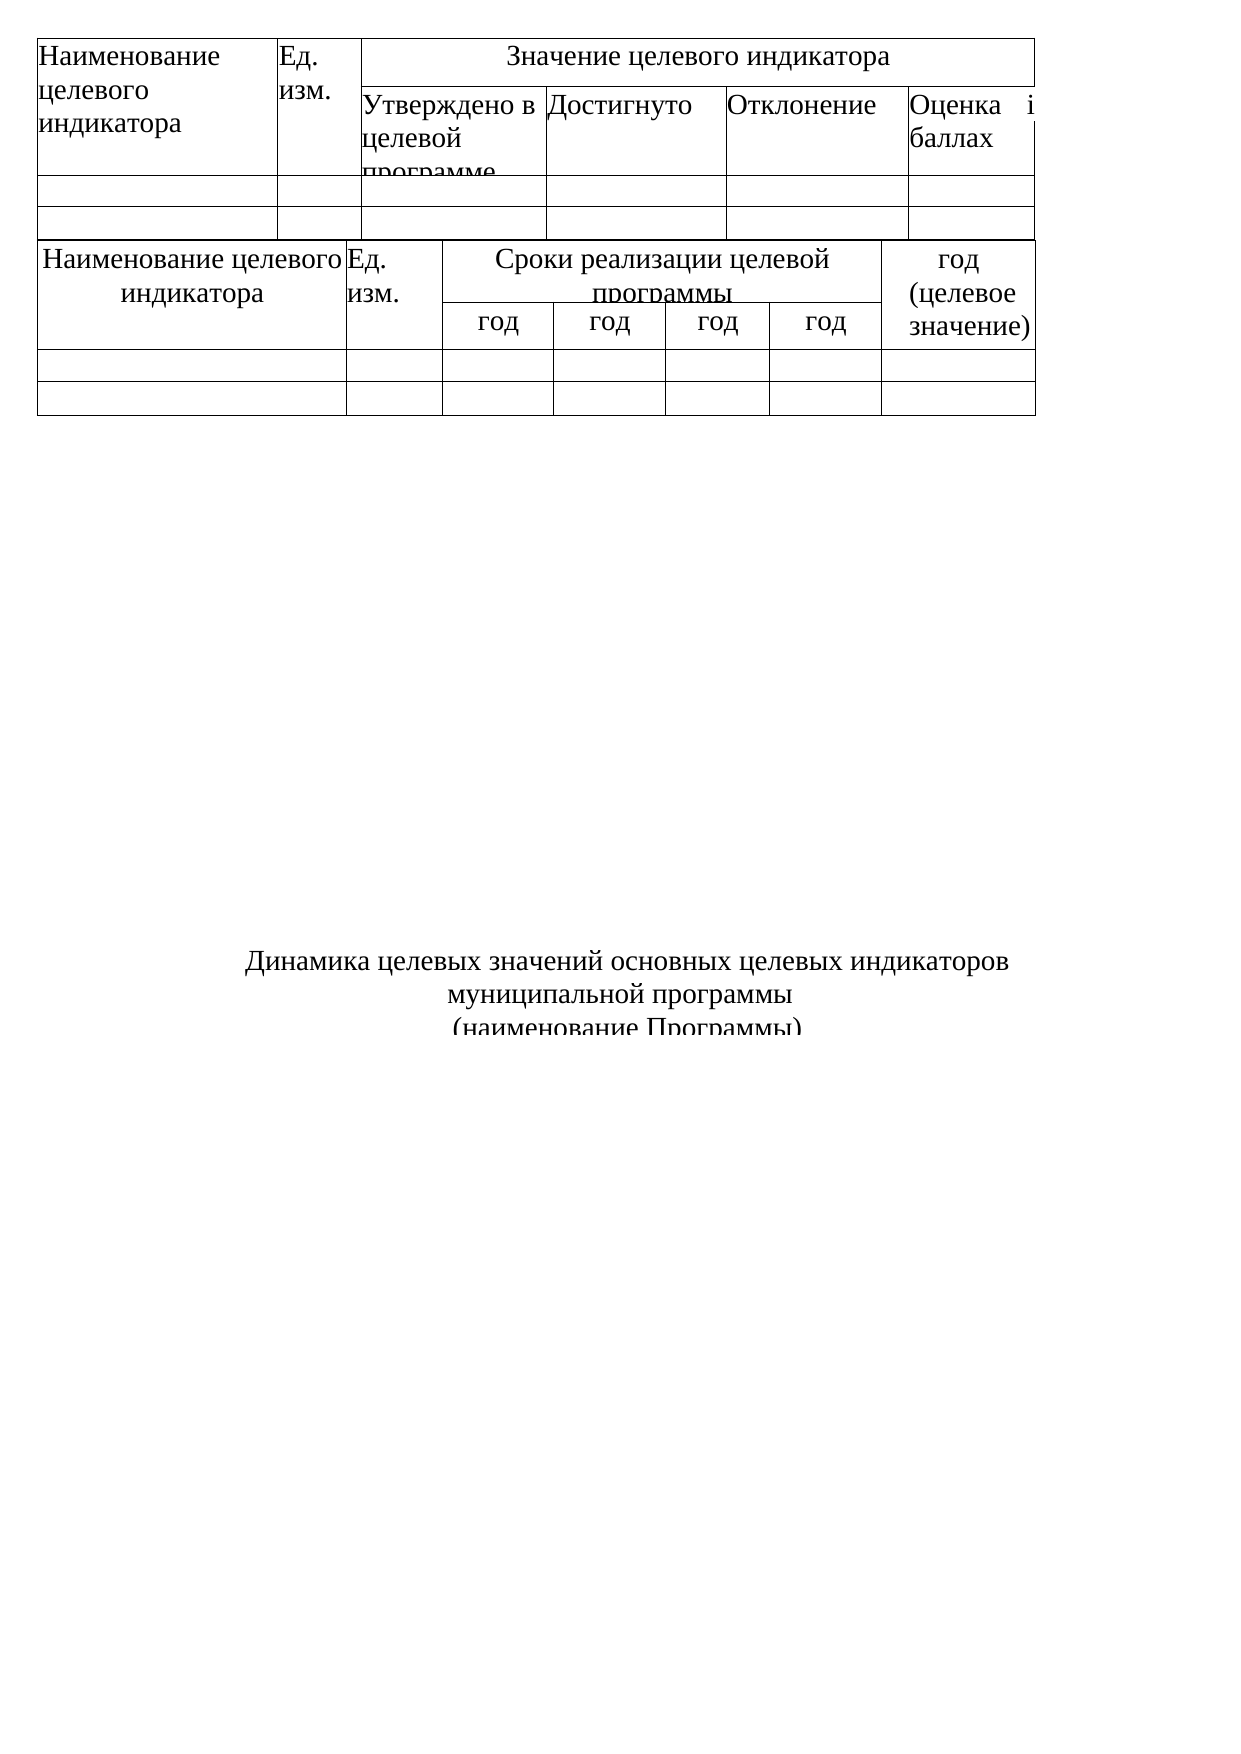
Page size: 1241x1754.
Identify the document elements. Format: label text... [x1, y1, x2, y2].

table_cell [443, 382, 553, 414]
table_header Сроки реализации целевой программы [733, 241, 881, 302]
table_cell Утверждено в целевой программе [462, 87, 546, 175]
table_cell Достигнуто [547, 87, 726, 175]
table_cell [554, 382, 665, 414]
table_cell [882, 382, 1035, 414]
table_cell [38, 382, 346, 414]
table_cell [909, 176, 1034, 206]
table_cell [278, 176, 361, 206]
table_cell [347, 350, 442, 381]
table_cell [770, 382, 881, 414]
table_cell год [554, 303, 665, 349]
table_header Значение целевого индикатора [362, 39, 1034, 86]
table_cell [38, 207, 277, 239]
text Динамика целевых значений основных целевых индикаторов муниципальной программы (наименование Программы) [793, 943, 1126, 1034]
table_cell [38, 176, 277, 206]
table_cell год [666, 303, 769, 349]
table_header год (целевое значение) [882, 241, 1035, 349]
table_cell [547, 176, 726, 206]
table_cell [547, 207, 726, 239]
table_cell [666, 382, 769, 414]
table_cell год [770, 303, 881, 349]
table_cell Оценка i баллах [909, 121, 1034, 175]
table_cell [38, 350, 346, 381]
table_cell [727, 176, 908, 206]
table_cell [554, 350, 665, 381]
table_cell [347, 382, 442, 414]
text Динамика целевых значений основных целевых индикаторов муниципальной программы (наименование Программы) [128, 943, 453, 1034]
table_cell [909, 207, 1034, 239]
table_header Ед. изм. [347, 241, 442, 349]
table_header Сроки реализации целевой программы [443, 241, 592, 302]
table_cell [770, 350, 881, 381]
table_cell [882, 350, 1035, 381]
table_cell [727, 207, 908, 239]
table_cell год [443, 303, 553, 349]
table_header Наименование целевого индикатора [38, 241, 346, 349]
table_cell [362, 207, 546, 239]
table_cell Отклонение [727, 87, 908, 175]
table_header Наименование целевого индикатора [38, 39, 277, 175]
table_header Ед. изм. [278, 39, 361, 175]
table_cell [666, 350, 769, 381]
table_cell [362, 176, 546, 206]
table_cell [278, 207, 361, 239]
table_cell [443, 350, 553, 381]
